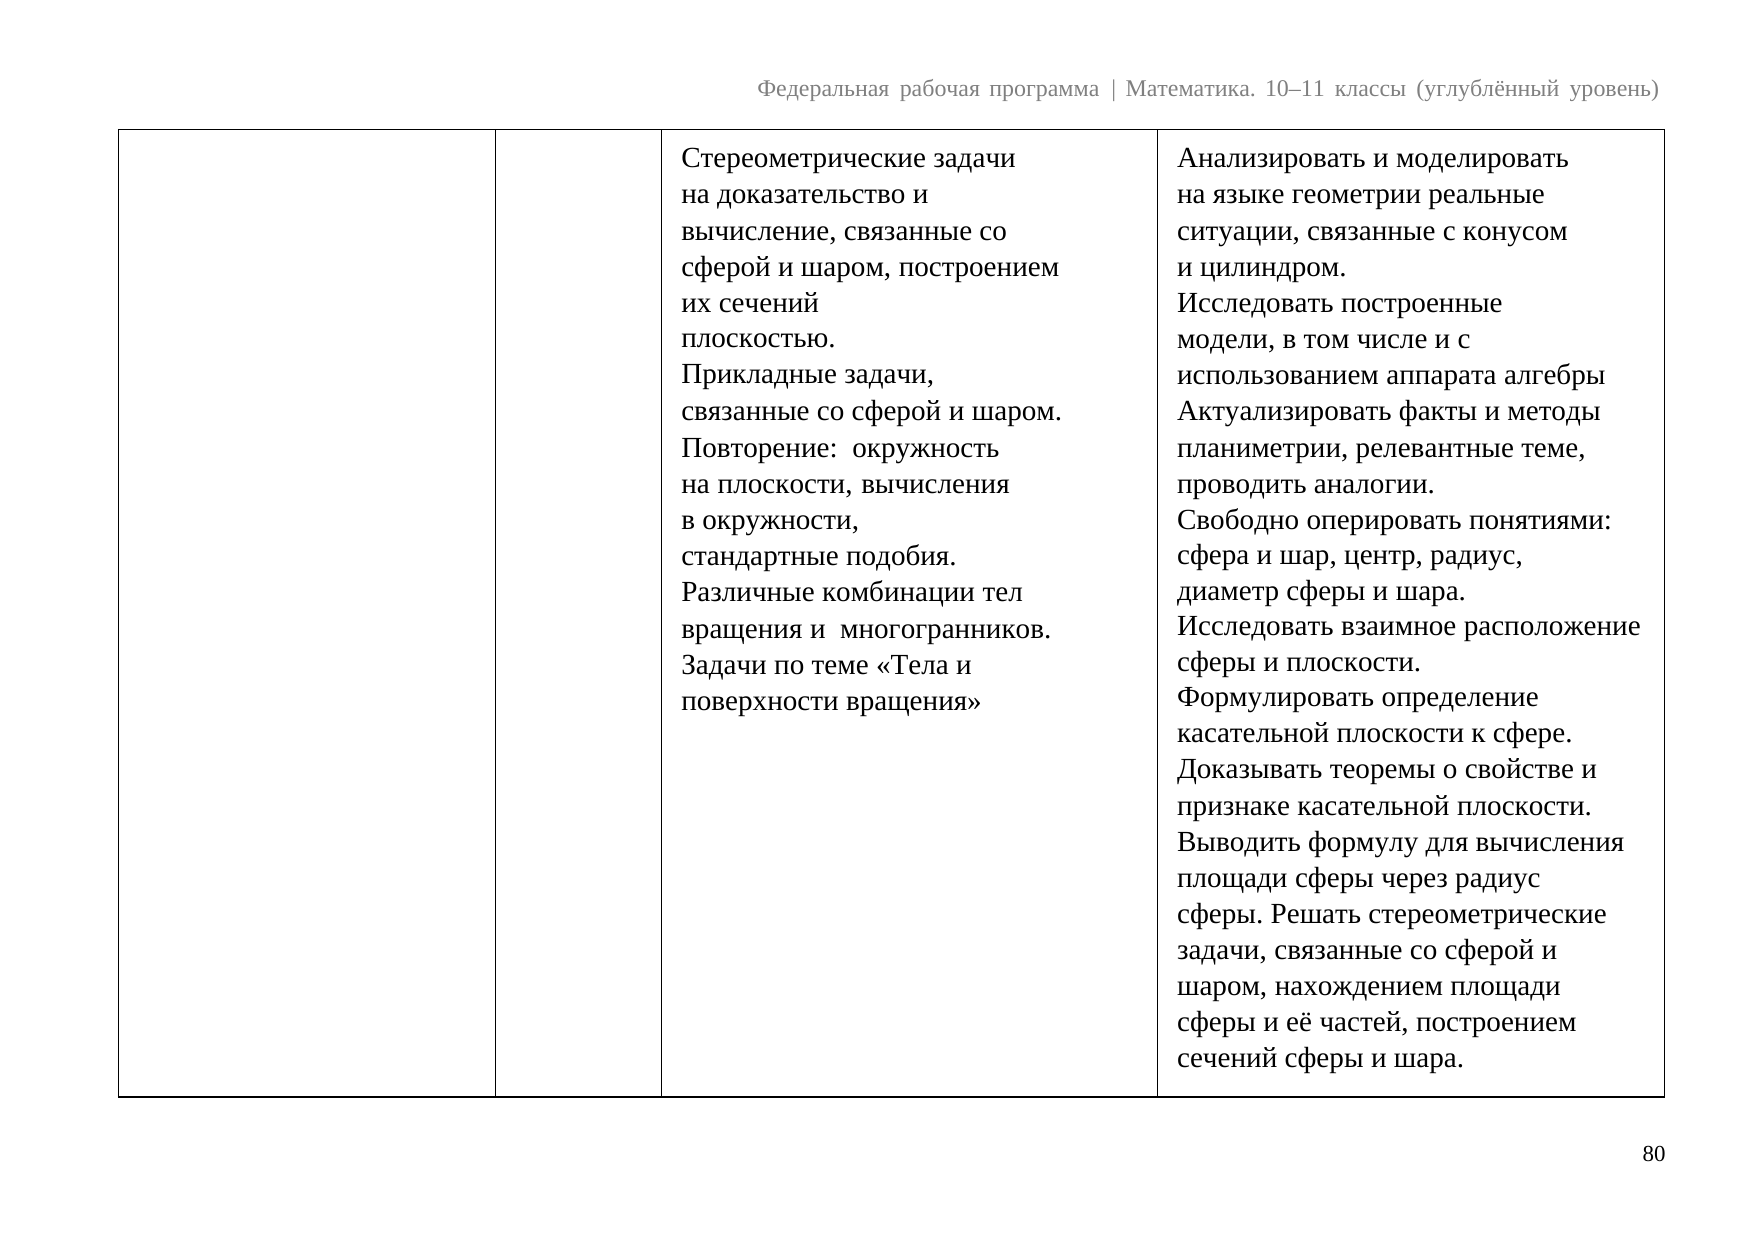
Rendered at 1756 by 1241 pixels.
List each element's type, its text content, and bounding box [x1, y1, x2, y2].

table_header [119, 130, 495, 1096]
table_header [496, 130, 661, 1096]
table_header Стереометрические задачи на доказательство и вычисление, связанные со сферой и шаром, построением их сечений плоскостью. Прикладные задачи, связанные со сферой и шаром. Повторение: окружность на плоскости, вычисления в окружности, стандартные подобия. Различные комбинации тел вращения и многогранников. Задачи по теме «Тела и поверхности вращения» [662, 130, 1157, 1096]
table_header Анализировать и моделировать на языке геометрии реальные ситуации, связанные с конусом и цилиндром. Исследовать построенные модели, в том числе и с использованием аппарата алгебры Актуализировать факты и методы планиметрии, релевантные теме, проводить аналогии. Свободно оперировать понятиями: сфера и шар, центр, радиус, диаметр сферы и шара. Исследовать взаимное расположение сферы и плоскости. Формулировать определение касательной плоскости к сфере. Доказывать теоремы о свойстве и признаке касательной плоскости. Выводить формулу для вычисления площади сферы через радиус сферы. Решать стереометрические задачи, связанные со сферой и шаром, нахождением площади сферы и её частей, построением сечений сферы и шара. [1158, 130, 1664, 1096]
